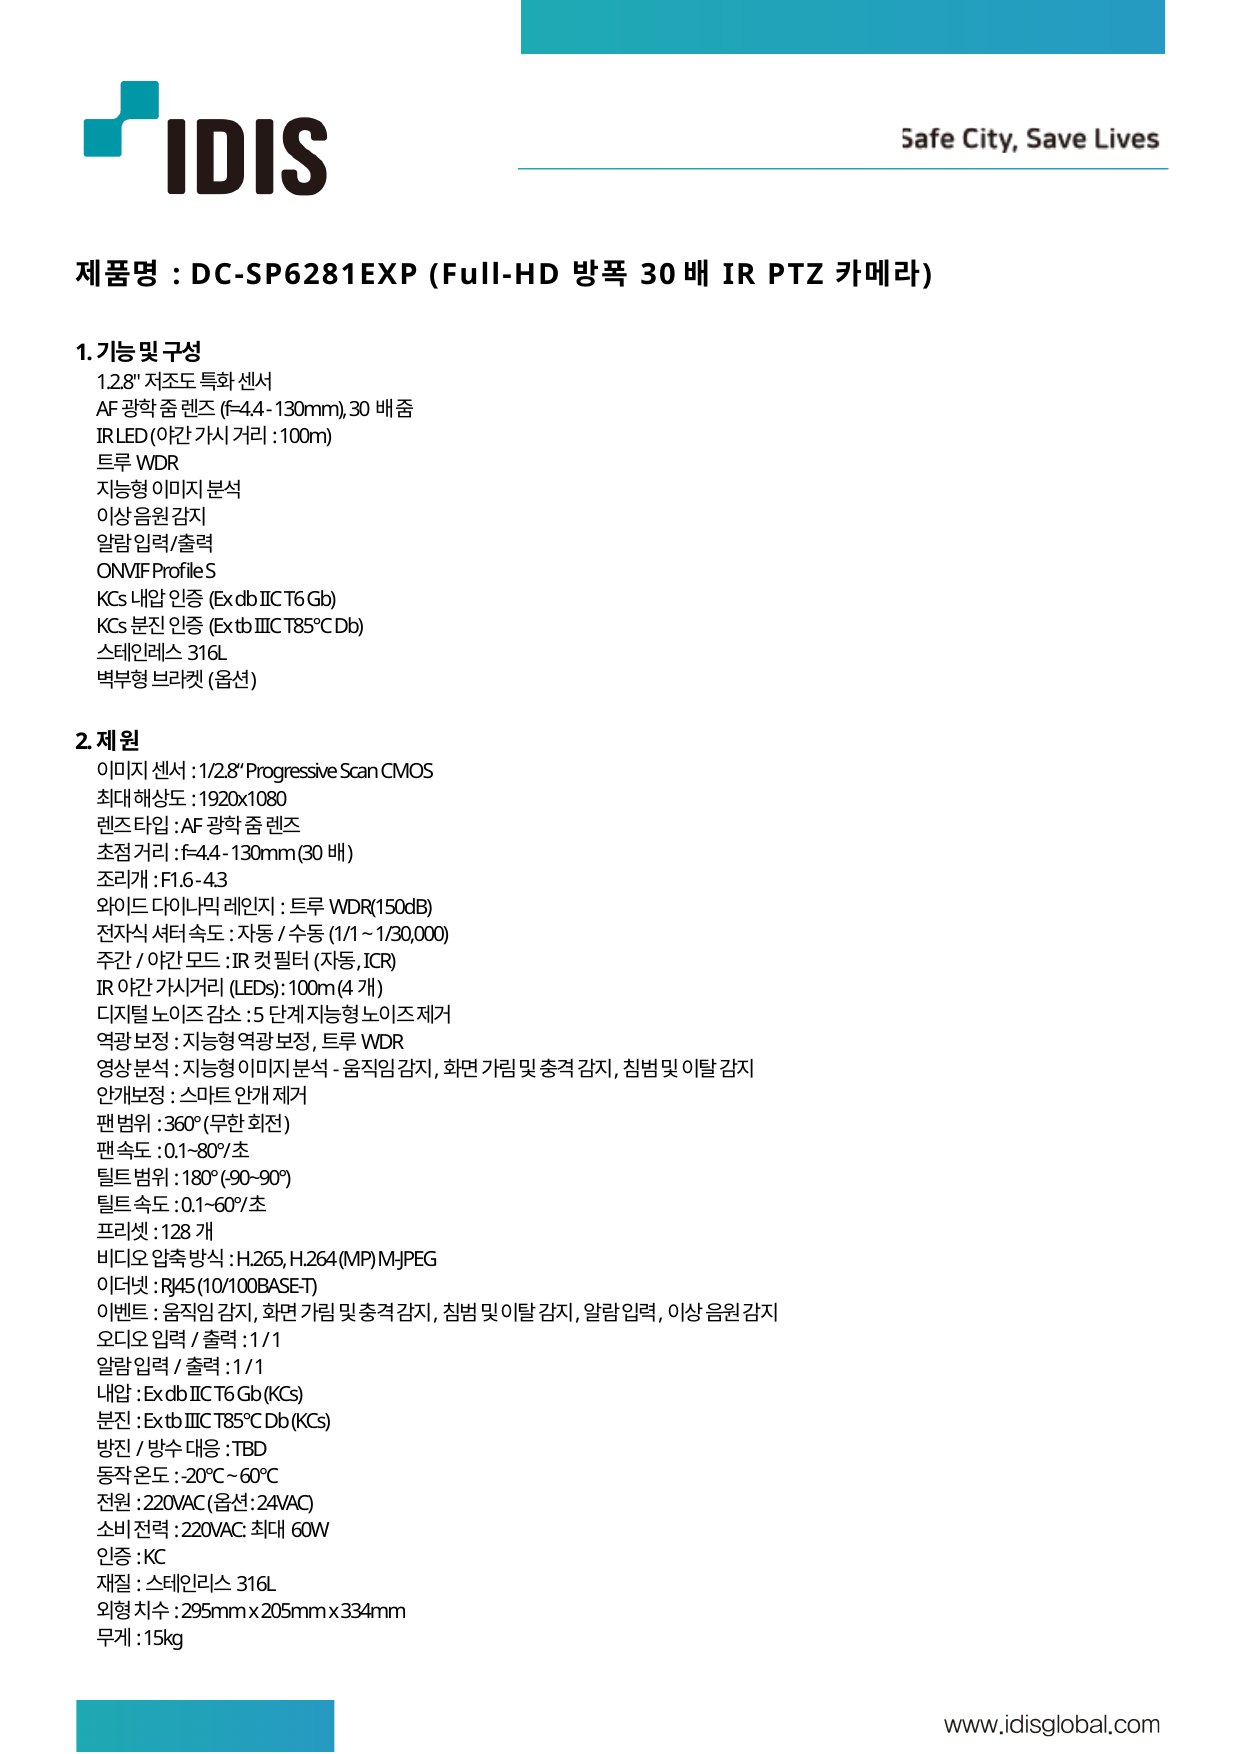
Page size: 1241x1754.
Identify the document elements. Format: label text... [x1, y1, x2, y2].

text 이미지 센서 : 1/2.8“ Progressive Scan CMOS [96, 757, 1165, 784]
text 조리개 : F1.6 - 4.3 [96, 866, 1165, 893]
text 비디오 압축 방식 : H.265, H.264 (MP) M-JPEG [96, 1245, 1165, 1272]
text 재질 : 스테인리스 316L [96, 1570, 1165, 1597]
text 이더넷 : RJ45 (10/100BASE-T) [96, 1272, 1165, 1299]
text 틸트 범위 : 180° (-90~90°) [96, 1163, 1165, 1191]
text 방진 / 방수 대응 : TBD [96, 1434, 1165, 1461]
text 외형 치수 : 295mm x 205mm x 334mm [96, 1597, 1165, 1624]
text 알람 입력 / 출력 : 1 / 1 [96, 1353, 1165, 1380]
text 벽부형 브라켓 (옵션) [96, 666, 1165, 693]
text KCs 내압 인증 (Ex db IIC T6 Gb) [96, 584, 1165, 611]
text 전원 : 220VAC (옵션: 24VAC) [96, 1488, 1165, 1516]
picture [518, 0, 1165, 53]
text 안개보정 : 스마트 안개 제거 [96, 1082, 1165, 1109]
text 팬 속도 : 0.1~80°/초 [96, 1136, 1165, 1163]
picture [75, 1700, 334, 1751]
text 스테인레스 316L [96, 638, 1165, 666]
text 소비 전력 : 220VAC: 최대 60W [96, 1516, 1165, 1543]
text 역광 보정 : 지능형 역광 보정, 트루 WDR [96, 1028, 1165, 1055]
text KCs 분진 인증 (Ex tb IIIC T85°C Db) [96, 611, 1165, 638]
text 프리셋 : 128개 [96, 1218, 1165, 1245]
text 영상 분석 : 지능형 이미지 분석 - 움직임 감지, 화면 가림 및 충격 감지, 침범 및 이탈 감지 [96, 1055, 1165, 1082]
text 동작 온도 : -20°C ~ 60°C [96, 1461, 1165, 1488]
text 제품명 : DC-SP6281EXP (Full-HD 방폭 30배 IR PTZ 카메라) [75, 250, 1165, 293]
text 디지털 노이즈 감소 : 5단계 지능형 노이즈 제거 [96, 1001, 1165, 1028]
text 인증 : KC [96, 1543, 1165, 1570]
text 분진 : Ex tb IIIC T85°C Db (KCs) [96, 1407, 1165, 1434]
text 초점 거리 : f=4.4 - 130mm (30배) [96, 838, 1165, 866]
text 알람 입력/출력 [96, 530, 1165, 557]
text 트루 WDR [96, 449, 1165, 476]
text 이벤트 : 움직임 감지, 화면 가림 및 충격 감지, 침범 및 이탈 감지, 알람 입력, 이상 음원 감지 [96, 1299, 1165, 1326]
text ONVIF Profile S [96, 557, 1165, 584]
picture [937, 1707, 1162, 1739]
text IR LED (야간 가시 거리 : 100m) [96, 422, 1165, 449]
text 팬 범위 : 360° (무한 회전) [96, 1109, 1165, 1136]
text 무게 : 15kg [96, 1624, 1165, 1651]
picture [75, 74, 332, 201]
text AF 광학 줌 렌즈 (f=4.4 - 130mm), 30배 줌 [96, 395, 1165, 422]
text 1.2.8" 저조도 특화 센서 [96, 368, 1165, 395]
text 와이드 다이나믹 레인지 : 트루 WDR(150dB) [96, 893, 1165, 920]
text 이상 음원 감지 [96, 503, 1165, 530]
text IR 야간 가시거리 (LEDs) : 100m (4개) [96, 974, 1165, 1001]
text 오디오 입력 / 출력 : 1 / 1 [96, 1326, 1165, 1353]
text 1. 기능 및 구성 [75, 330, 1165, 368]
text 지능형 이미지 분석 [96, 476, 1165, 503]
text 틸트 속도 : 0.1~60°/초 [96, 1191, 1165, 1218]
text 내압 : Ex db IIC T6 Gb (KCs) [96, 1380, 1165, 1407]
text 렌즈 타입 : AF 광학 줌 렌즈 [96, 811, 1165, 838]
text 전자식 셔터 속도 : 자동 / 수동 (1/1 ~ 1/30,000) [96, 920, 1165, 947]
picture [899, 127, 1162, 153]
picture [517, 168, 1170, 172]
text 주간 / 야간 모드 : IR 컷 필터 (자동, ICR) [96, 947, 1165, 974]
text 2. 제 원 [75, 720, 1165, 757]
text 최대 해상도 : 1920x1080 [96, 784, 1165, 811]
